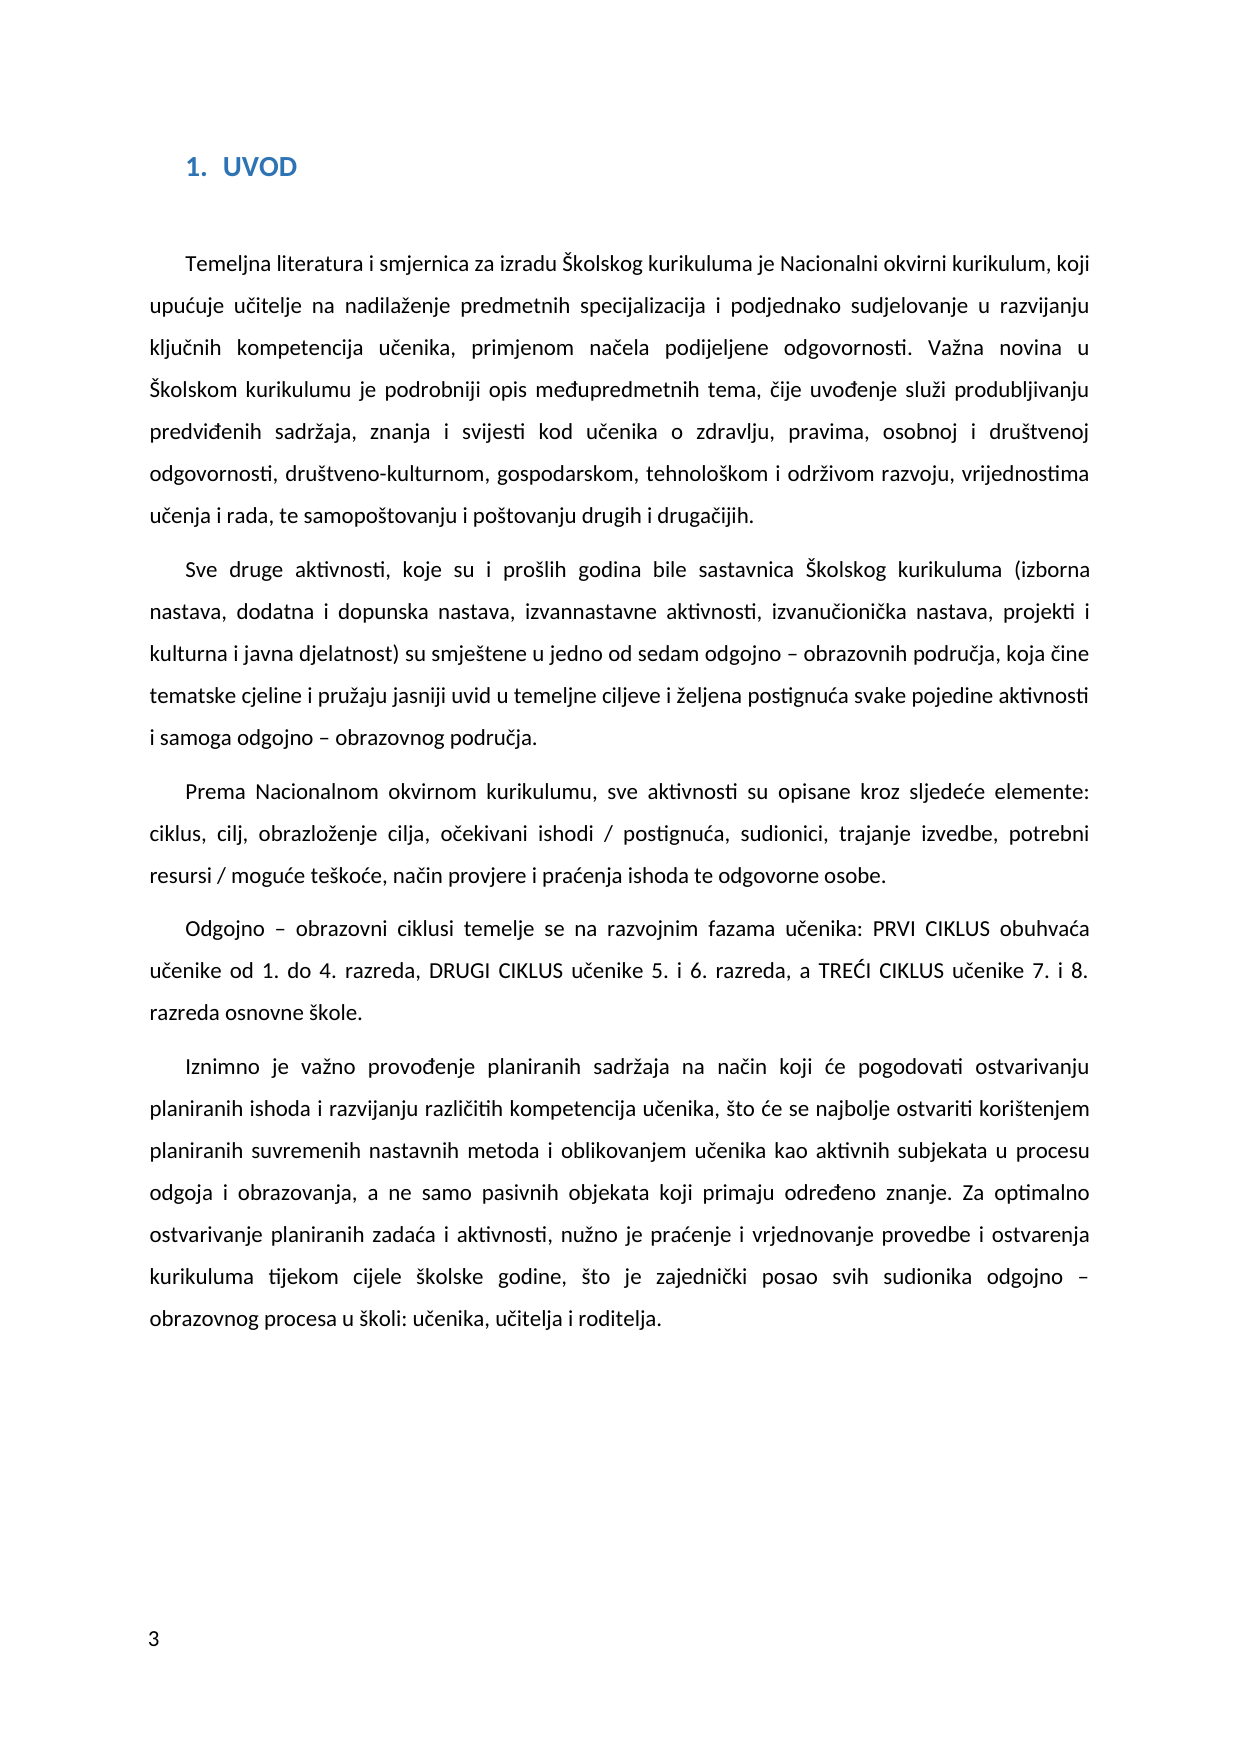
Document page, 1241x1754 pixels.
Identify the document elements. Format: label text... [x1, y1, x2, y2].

text Odgojno – obrazovni ciklusi temelje se na razvojnim fazama učenika: PRVI CIKLUS obuhvaća učenike od 1. do 4. razreda, DRUGI CIKLUS učenike 5. i 6. razreda, a TREĆI CIKLUS učenike 7. i 8. razreda osnovne škole. [149, 914, 1091, 1027]
text Iznimno je važno provođenje planiranih sadržaja na način koji će pogodovati ostvarivanju planiranih ishoda i razvijanju različitih kompetencija učenika, što će se najbolje ostvariti korištenjem planiranih suvremenih nastavnih metoda i oblikovanjem učenika kao aktivnih subjekata u procesu odgoja i obrazovanja, a ne samo pasivnih objekata koji primaju određeno znanje. Za optimalno ostvarivanje planiranih zadaća i aktivnosti, nužno je praćenje i vrjednovanje provedbe i ostvarenja kurikuluma tijekom cijele školske godine, što je zajednički posao svih sudionika odgojno – obrazovnog procesa u školi: učenika, učitelja i roditelja. [149, 1052, 1091, 1332]
text Temeljna literatura i smjernica za izradu Školskog kurikuluma je Nacionalni okvirni kurikulum, koji upućuje učitelje na nadilaženje predmetnih specijalizacija i podjednako sudjelovanje u razvijanju ključnih kompetencija učenika, primjenom načela podijeljene odgovornosti. Važna novina u Školskom kurikulumu je podrobniji opis međupredmetnih tema, čije uvođenje služi produbljivanju predviđenih sadržaja, znanja i svijesti kod učenika o zdravlju, pravima, osobnoj i društvenoj odgovornosti, društveno-kulturnom, gospodarskom, tehnološkom i održivom razvoju, vrijednostima učenja i rada, te samopoštovanju i poštovanju drugih i drugačijih. [149, 249, 1091, 529]
list UVOD [185, 148, 1093, 183]
text Sve druge aktivnosti, koje su i prošlih godina bile sastavnica Školskog kurikuluma (izborna nastava, dodatna i dopunska nastava, izvannastavne aktivnosti, izvanučionička nastava, projekti i kulturna i javna djelatnost) su smještene u jedno od sedam odgojno – obrazovnih područja, koja čine tematske cjeline i pružaju jasniji uvid u temeljne ciljeve i željena postignuća svake pojedine aktivnosti i samoga odgojno – obrazovnog područja. [149, 555, 1091, 751]
text Prema Nacionalnom okvirnom kurikulumu, sve aktivnosti su opisane kroz sljedeće elemente: ciklus, cilj, obrazloženje cilja, očekivani ishodi / postignuća, sudionici, trajanje izvedbe, potrebni resursi / moguće teškoće, način provjere i praćenja ishoda te odgovorne osobe. [149, 777, 1091, 889]
